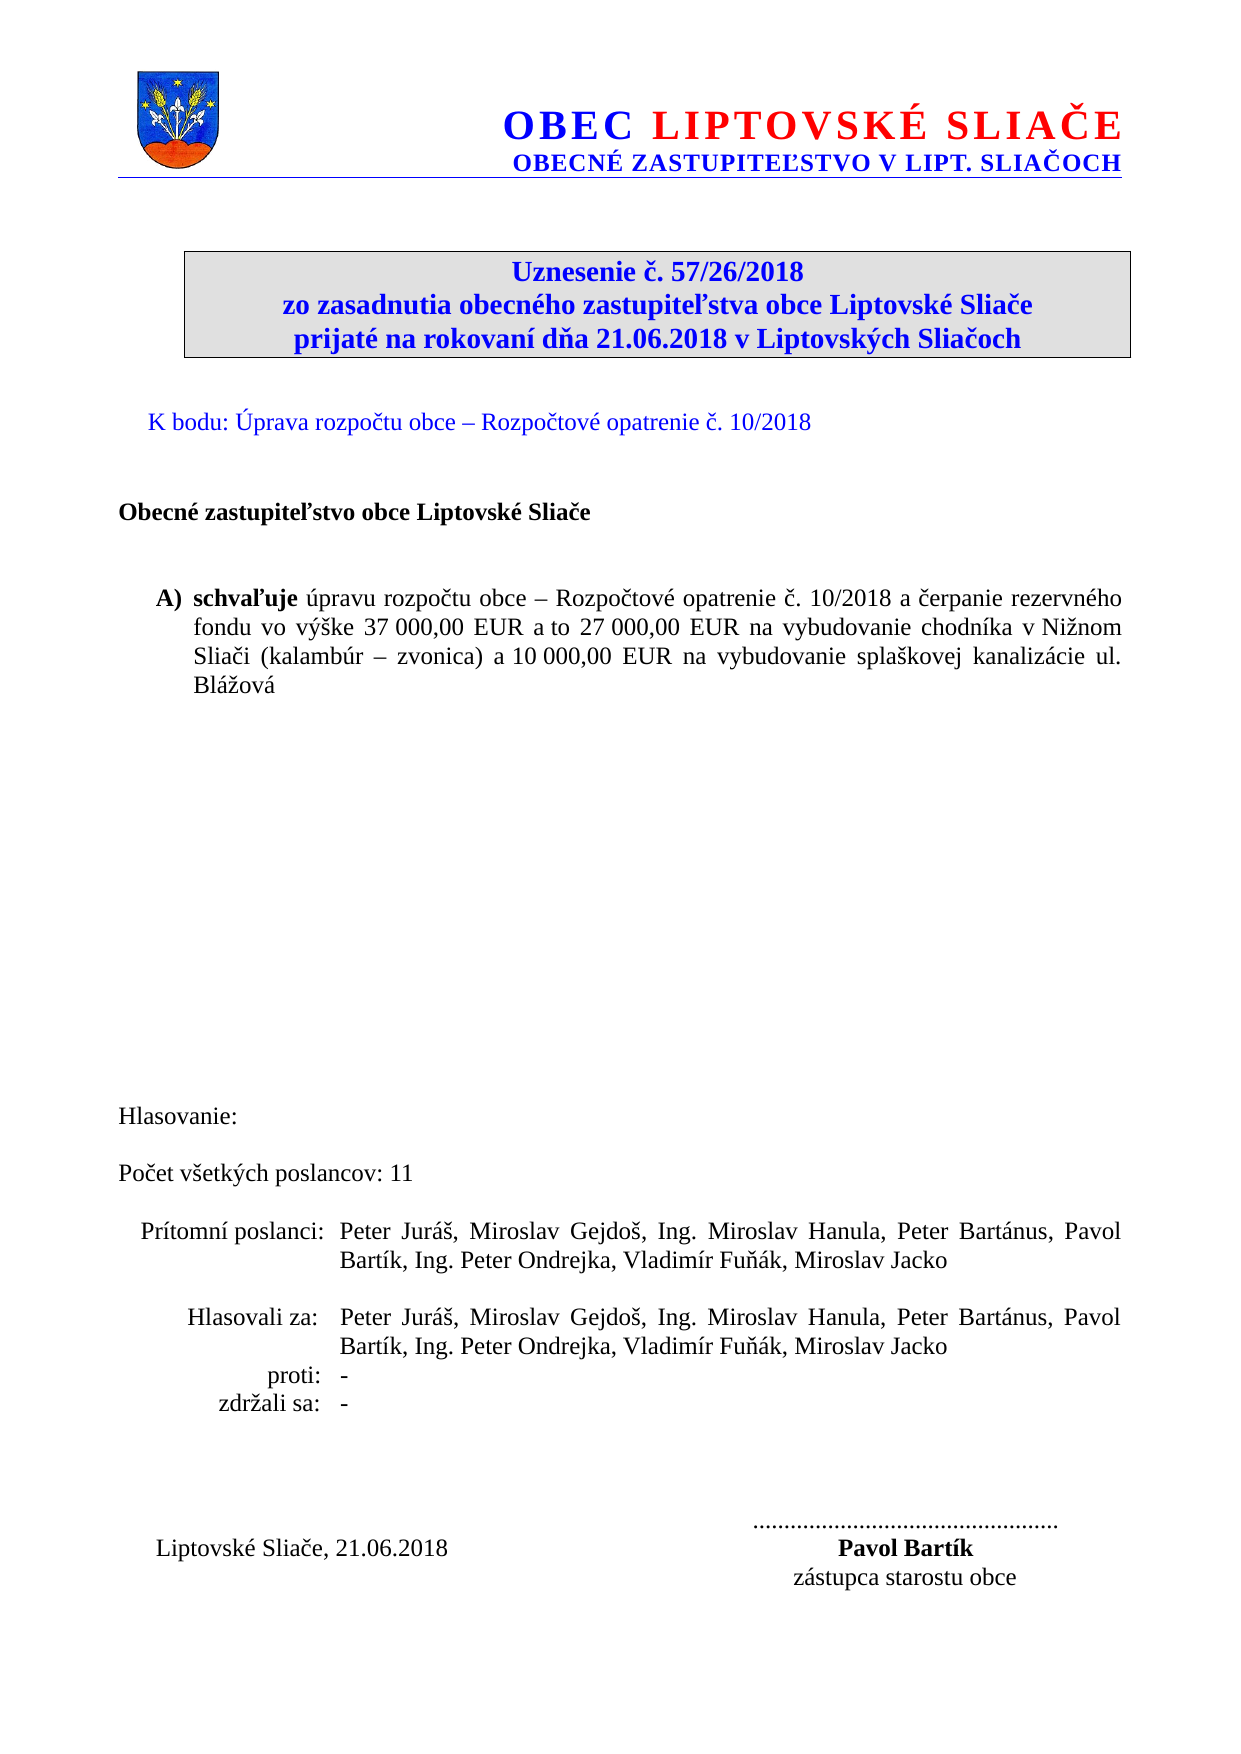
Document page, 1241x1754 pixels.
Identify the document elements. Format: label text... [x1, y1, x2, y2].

text Hlasovanie: [118, 1101, 1122, 1130]
text Uznesenie č. 57/26/2018 zo zasadnutia obecného zastupiteľstva obce Liptovské Sliače prijaté na rokovaní dňa 21.06.2018 v Liptovských Sliačoch [185, 252, 1130, 357]
text zástupca starostu obce [143, 1562, 1122, 1591]
text OBECNÉ ZASTUPITEĽSTVO V LIPT. SLIAČOCH [118, 148, 1122, 177]
list schvaľuje úpravu rozpočtu obce – Rozpočtové opatrenie č. 10/2018 a čerpanie rezervného fondu vo výške 37 000,00 EUR a to 27 000,00 EUR na vybudovanie chodníka v Nižnom Sliači (kalambúr – zvonica) a 10 000,00 EUR na vybudovanie splaškovej kanalizácie ul. Blážová [156, 583, 1122, 698]
text K bodu: Úprava rozpočtu obce – Rozpočtové opatrenie č. 10/2018 [148, 407, 1122, 435]
text Prítomní poslanci: Peter Juráš, Miroslav Gejdoš, Ing. Miroslav Hanula, Peter Bartánus, Pavol Bartík, Ing. Peter Ondrejka, Vladimír Fuňák, Miroslav Jacko [118, 1216, 1122, 1273]
text zdržali sa: - [118, 1388, 1122, 1417]
text proti: - [118, 1360, 1122, 1388]
text OBEC LIPTOVSKÉ SLIAČE [118, 100, 1122, 148]
text Hlasovali za: Peter Juráš, Miroslav Gejdoš, Ing. Miroslav Hanula, Peter Bartánus, Pavol Bartík, Ing. Peter Ondrejka, Vladimír Fuňák, Miroslav Jacko [118, 1302, 1122, 1360]
text Obecné zastupiteľstvo obce Liptovské Sliače [118, 497, 1122, 526]
text Liptovské Sliače, 21.06.2018 Pavol Bartík [118, 1533, 1122, 1562]
text ................................................. [118, 1505, 1122, 1533]
text Počet všetkých poslancov: 11 [118, 1158, 1122, 1187]
